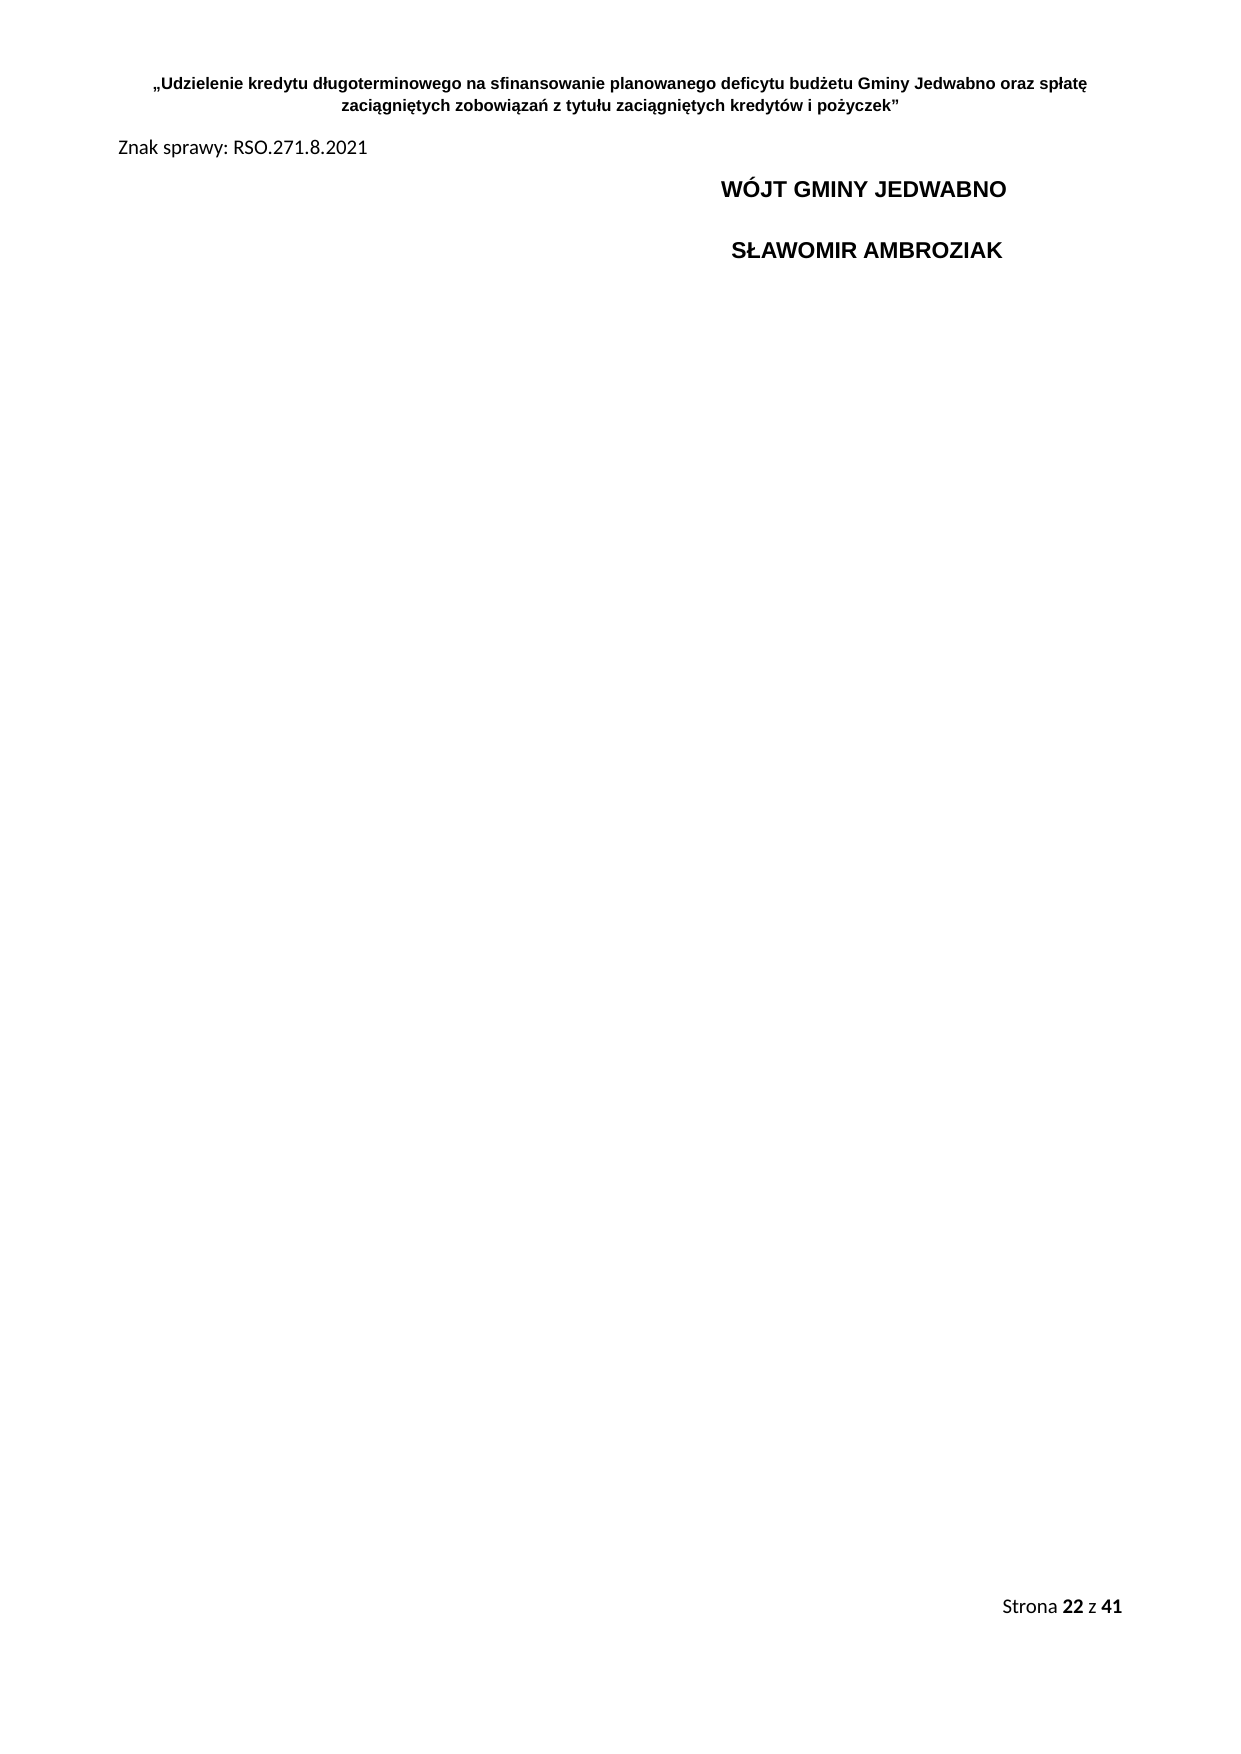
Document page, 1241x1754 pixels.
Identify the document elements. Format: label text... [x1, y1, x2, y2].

text SŁAWOMIR AMBROZIAK [605, 237, 1122, 263]
text WÓJT GMINY JEDWABNO [605, 176, 1122, 203]
